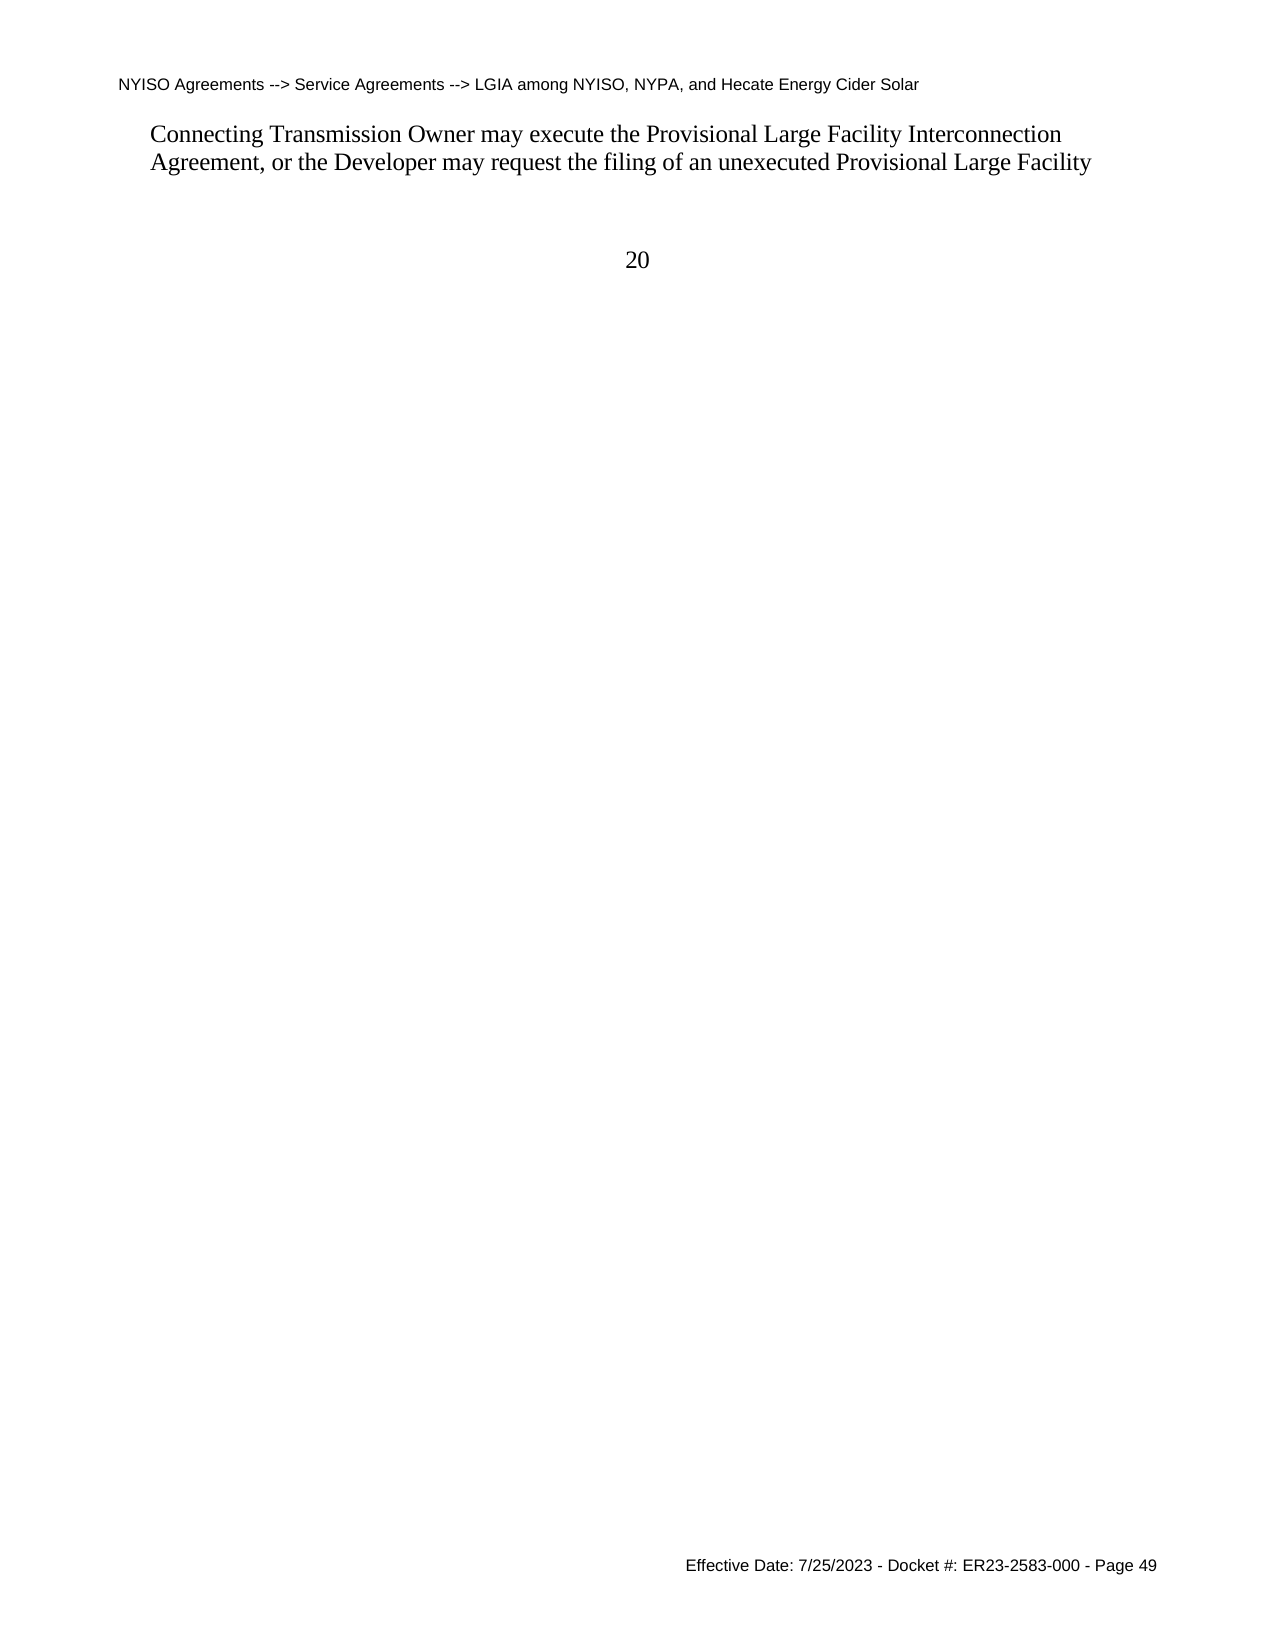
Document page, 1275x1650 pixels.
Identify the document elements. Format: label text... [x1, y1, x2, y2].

text 20 [625, 246, 1275, 274]
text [150, 119, 1142, 177]
